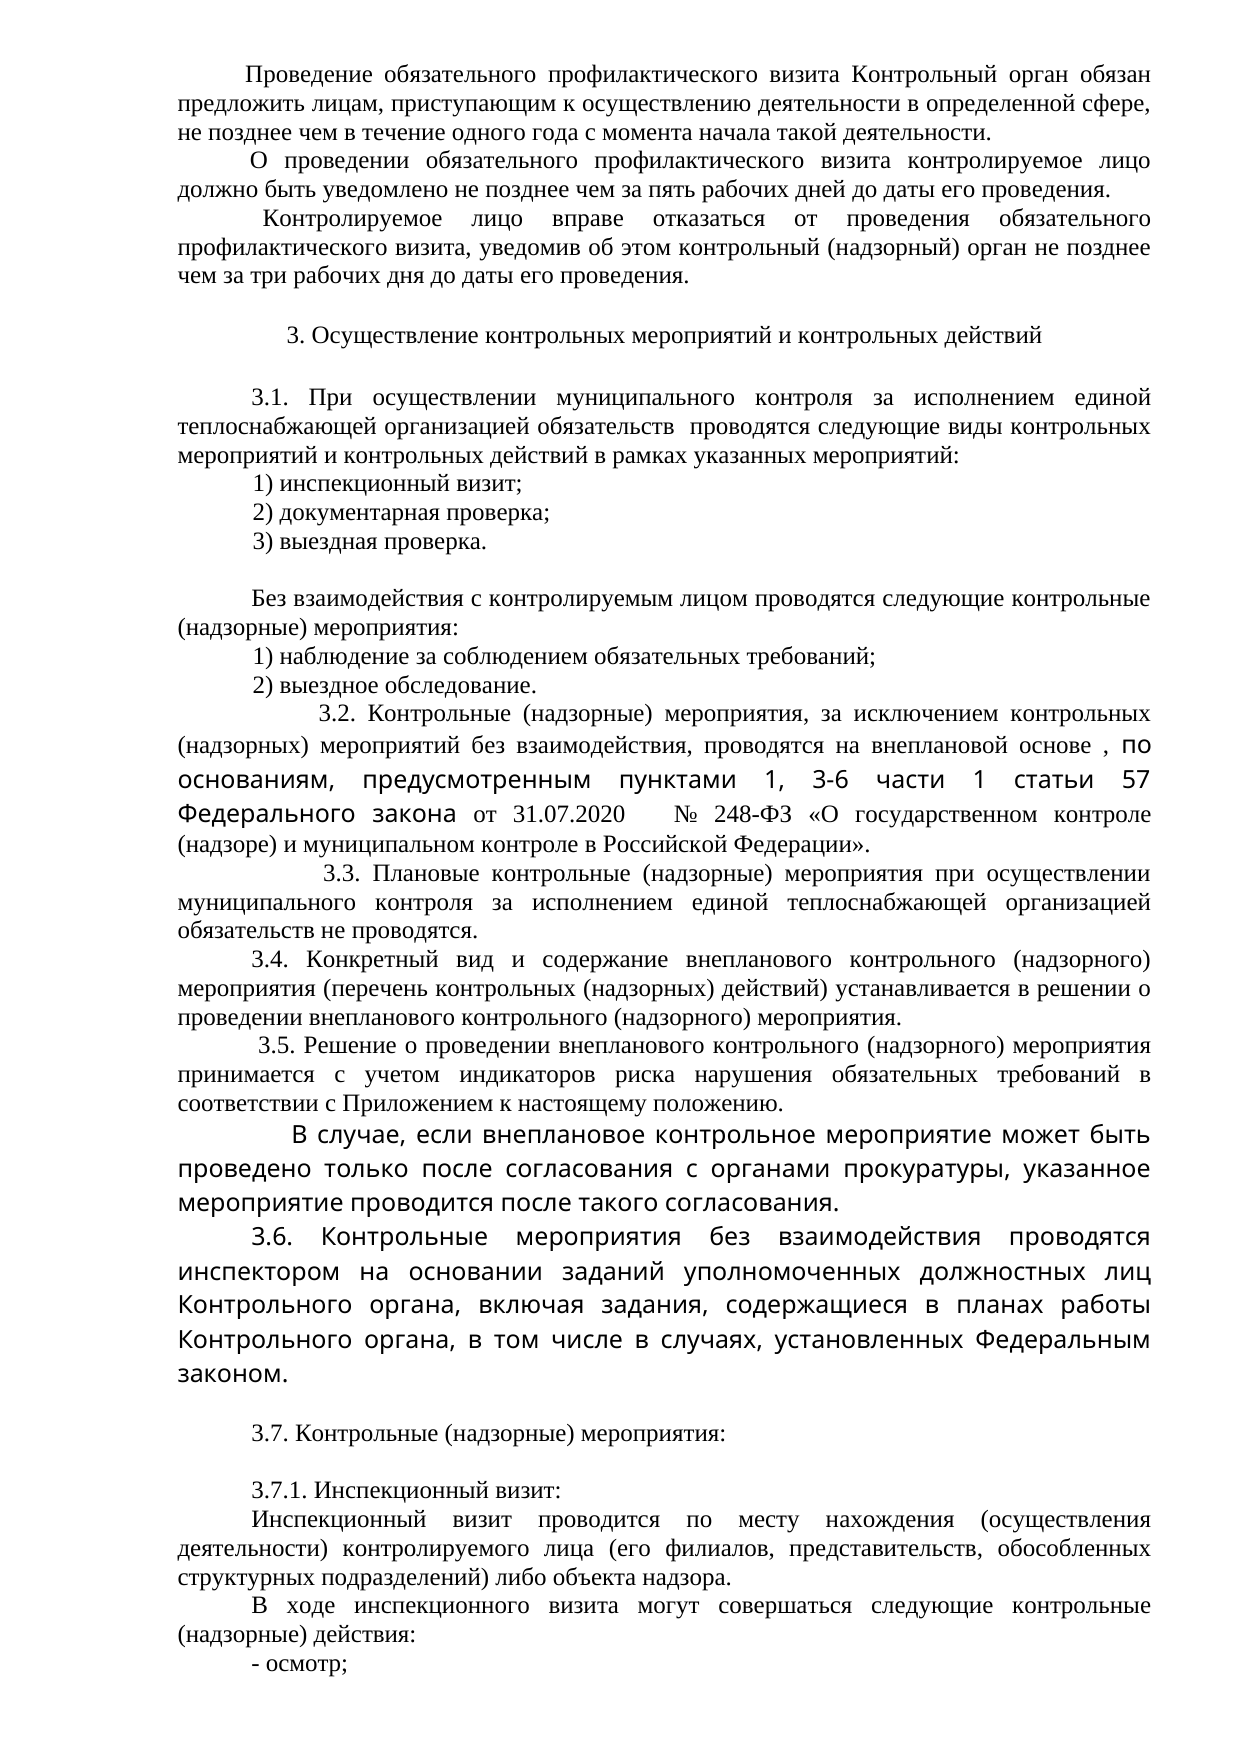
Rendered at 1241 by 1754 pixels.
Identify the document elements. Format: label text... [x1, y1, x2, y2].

text Проведение обязательного профилактического визита Контрольный орган обязан предложить лицам, приступающим к осуществлению деятельности в определенной сфере, не позднее чем в течение одного года с момента начала такой деятельности. [177, 59, 1152, 145]
text 3.4. Конкретный вид и содержание внепланового контрольного (надзорного) мероприятия (перечень контрольных (надзорных) действий) устанавливается в решении о проведении внепланового контрольного (надзорного) мероприятия. [177, 944, 1152, 1031]
text 3.6. Контрольные мероприятия без взаимодействия проводятся инспектором на основании заданий уполномоченных должностных лиц Контрольного органа, включая задания, содержащиеся в планах работы Контрольного органа, в том числе в случаях, установленных Федеральным законом. [177, 1219, 1152, 1389]
text - осмотр; [177, 1648, 1152, 1677]
text 3.7.1. Инспекционный визит: [177, 1476, 1152, 1504]
text 3.2. Контрольные (надзорные) мероприятия, за исключением контрольных (надзорных) мероприятий без взаимодействия, проводятся на внеплановой основе , по основаниям, предусмотренным пунктами 1, 3-6 части 1 статьи 57 Федерального закона от 31.07.2020 № 248-ФЗ «О государственном контроле (надзоре) и муниципальном контроле в Российской Федерации». [177, 698, 1152, 858]
text 3.7. Контрольные (надзорные) мероприятия: [177, 1418, 1152, 1447]
text 1) наблюдение за соблюдением обязательных требований; [177, 641, 1152, 670]
text В ходе инспекционного визита могут совершаться следующие контрольные (надзорные) действия: [177, 1591, 1152, 1648]
text 3.5. Решение о проведении внепланового контрольного (надзорного) мероприятия принимается с учетом индикаторов риска нарушения обязательных требований в соответствии с Приложением к настоящему положению. [177, 1031, 1152, 1117]
text 2) документарная проверка; [177, 497, 1152, 526]
text 3.1. При осуществлении муниципального контроля за исполнением единой теплоснабжающей организацией обязательств проводятся следующие виды контрольных мероприятий и контрольных действий в рамках указанных мероприятий: [177, 382, 1152, 468]
text Без взаимодействия с контролируемым лицом проводятся следующие контрольные (надзорные) мероприятия: [177, 583, 1152, 641]
text 3. Осуществление контрольных мероприятий и контрольных действий [177, 320, 1152, 349]
text 3) выездная проверка. [177, 526, 1152, 555]
text 2) выездное обследование. [177, 670, 1152, 698]
text 3.3. Плановые контрольные (надзорные) мероприятия при осуществлении муниципального контроля за исполнением единой теплоснабжающей организацией обязательств не проводятся. [177, 858, 1152, 944]
text Инспекционный визит проводится по месту нахождения (осуществления деятельности) контролируемого лица (его филиалов, представительств, обособленных структурных подразделений) либо объекта надзора. [177, 1504, 1152, 1591]
text 1) инспекционный визит; [177, 468, 1152, 497]
text Контролируемое лицо вправе отказаться от проведения обязательного профилактического визита, уведомив об этом контрольный (надзорный) орган не позднее чем за три рабочих дня до даты его проведения. [177, 203, 1152, 289]
text В случае, если внеплановое контрольное мероприятие может быть проведено только после согласования с органами прокуратуры, указанное мероприятие проводится после такого согласования. [177, 1117, 1152, 1219]
text О проведении обязательного профилактического визита контролируемое лицо должно быть уведомлено не позднее чем за пять рабочих дней до даты его проведения. [177, 145, 1152, 203]
